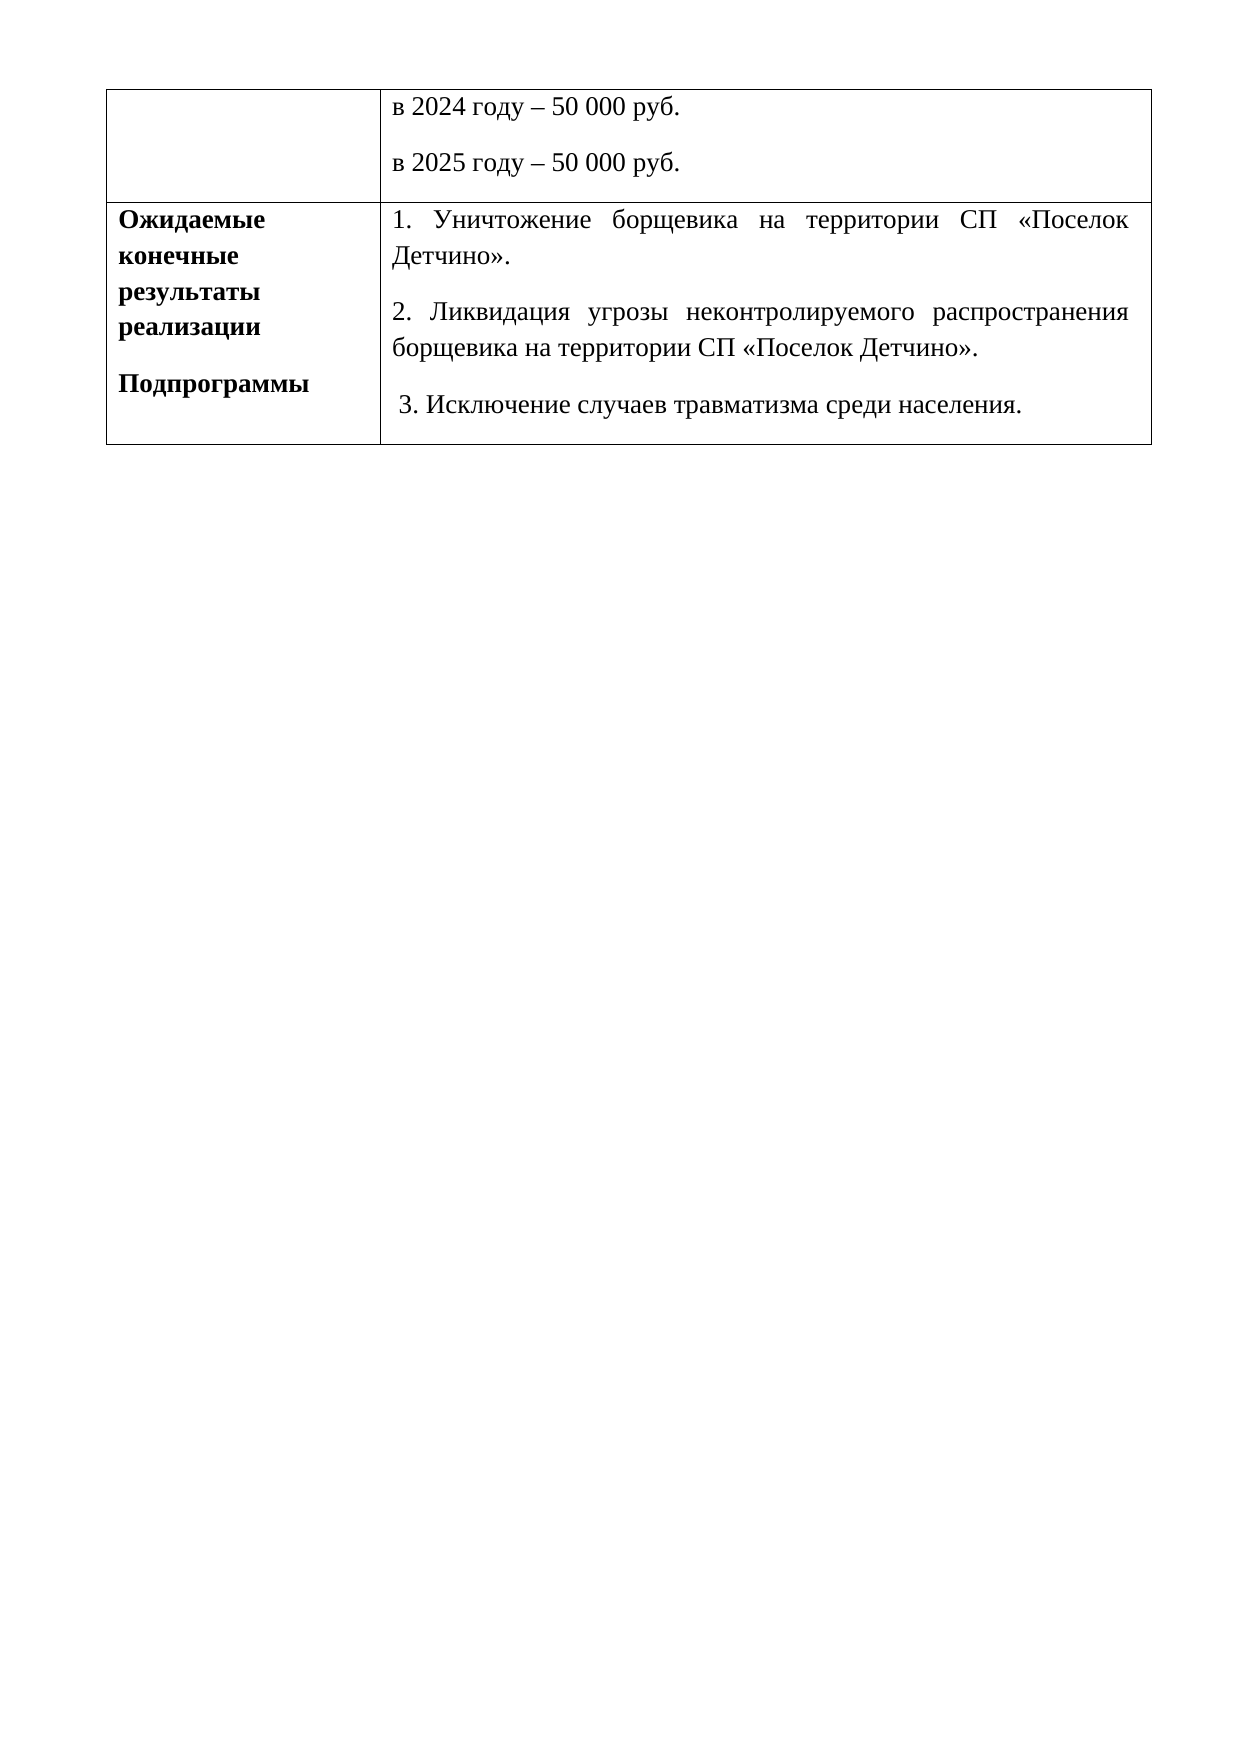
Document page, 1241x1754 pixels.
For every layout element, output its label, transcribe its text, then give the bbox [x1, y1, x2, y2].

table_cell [381, 90, 1151, 202]
table_cell Ожидаемые конечные результаты реализации Подпрограммы [107, 203, 380, 443]
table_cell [107, 90, 380, 202]
table_cell 1. Уничтожение борщевика на территории СП «Поселок Детчино». 2. Ликвидация угрозы неконтролируемого распространения борщевика на территории СП «Поселок Детчино». 3. Исключение случаев травматизма среди населения. [381, 203, 1151, 443]
